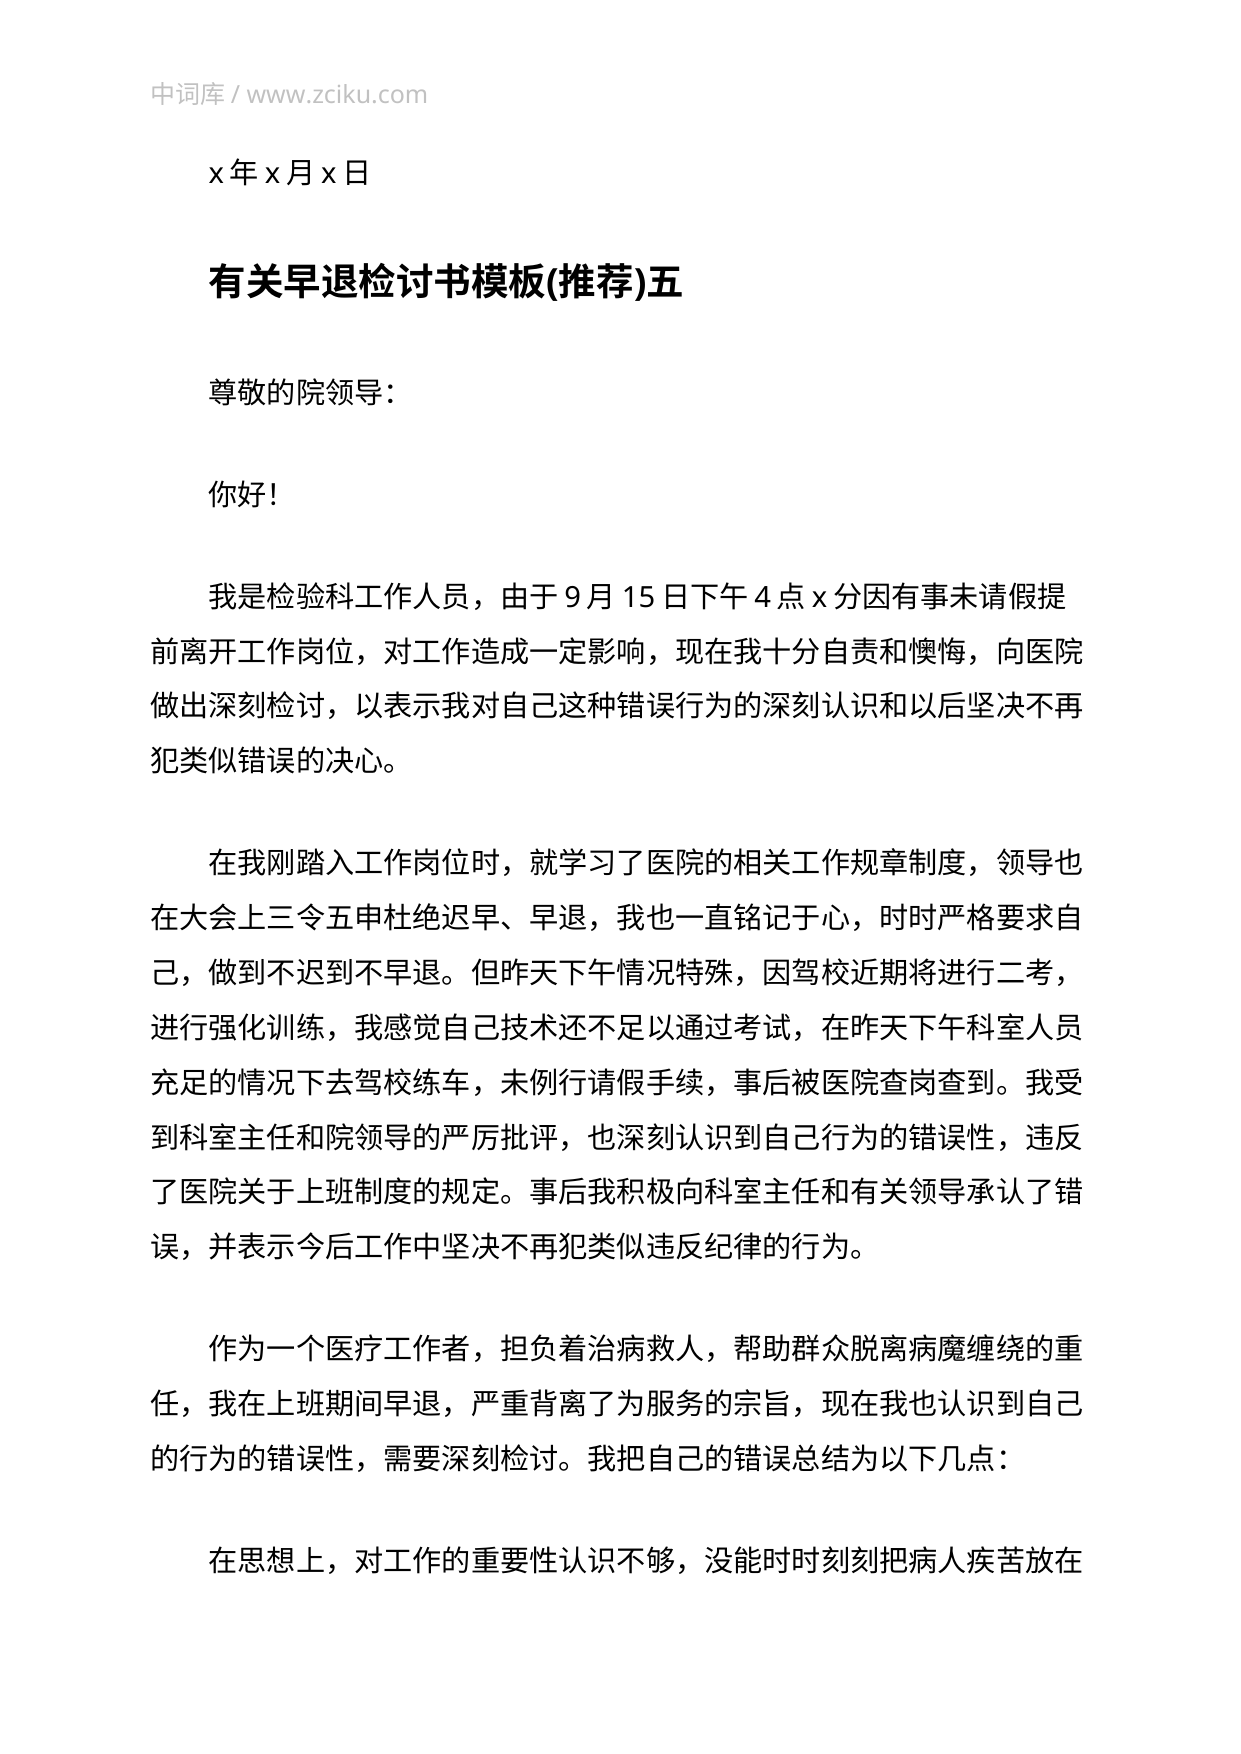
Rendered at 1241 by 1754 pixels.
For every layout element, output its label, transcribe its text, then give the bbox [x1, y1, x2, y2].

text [150, 1537, 1090, 1579]
text 我是检验科工作人员，由于9月15日下午4点x分因有事未请假提前离开工作岗位，对工作造成一定影响，现在我十分自责和懊悔，向医院做出深刻检讨，以表示我对自己这种错误行为的深刻认识和以后坚决不再犯类似错误的决心。 [150, 573, 1090, 780]
text 有关早退检讨书模板(推荐)五 [150, 252, 1090, 306]
text 作为一个医疗工作者，担负着治病救人，帮助群众脱离病魔缠绕的重任，我在上班期间早退，严重背离了为服务的宗旨，现在我也认识到自己的行为的错误性，需要深刻检讨。我把自己的错误总结为以下几点： [150, 1326, 1090, 1478]
text x年x月x日 [150, 150, 1090, 192]
text 尊敬的院领导： [150, 369, 1090, 412]
text 在我刚踏入工作岗位时，就学习了医院的相关工作规章制度，领导也在大会上三令五申杜绝迟早、早退，我也一直铭记于心，时时严格要求自己，做到不迟到不早退。但昨天下午情况特殊，因驾校近期将进行二考，进行强化训练，我感觉自己技术还不足以通过考试，在昨天下午科室人员充足的情况下去驾校练车，未例行请假手续，事后被医院查岗查到。我受到科室主任和院领导的严厉批评，也深刻认识到自己行为的错误性，违反了医院关于上班制度的规定。事后我积极向科室主任和有关领导承认了错误，并表示今后工作中坚决不再犯类似违反纪律的行为。 [150, 840, 1090, 1266]
text 你好！ [150, 471, 1090, 514]
